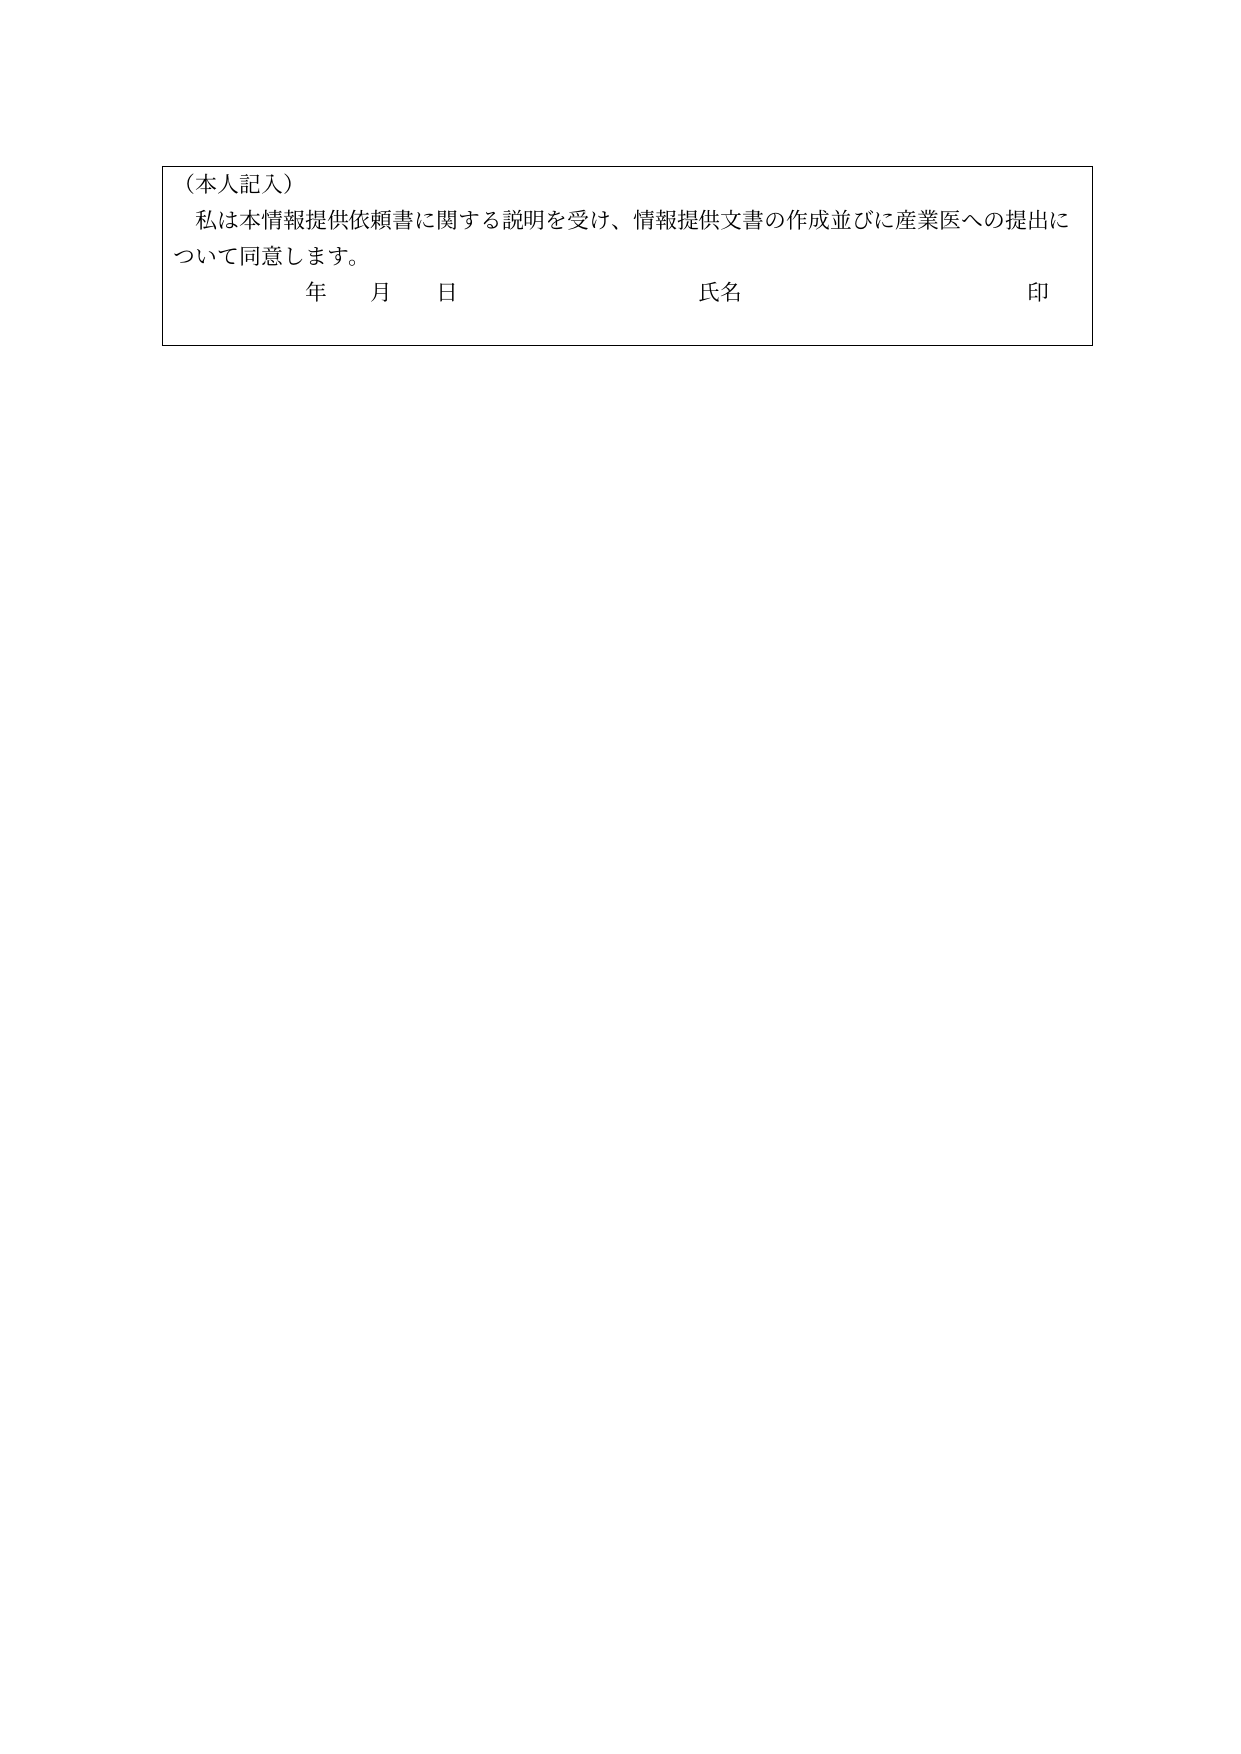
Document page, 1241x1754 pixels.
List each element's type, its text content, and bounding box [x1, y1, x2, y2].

table_header （本人記入） 私は本情報提供依頼書に関する説明を受け、情報提供文書の作成並びに産業医への提出について同意します。 年 月 日 氏名 印 [163, 167, 1092, 345]
